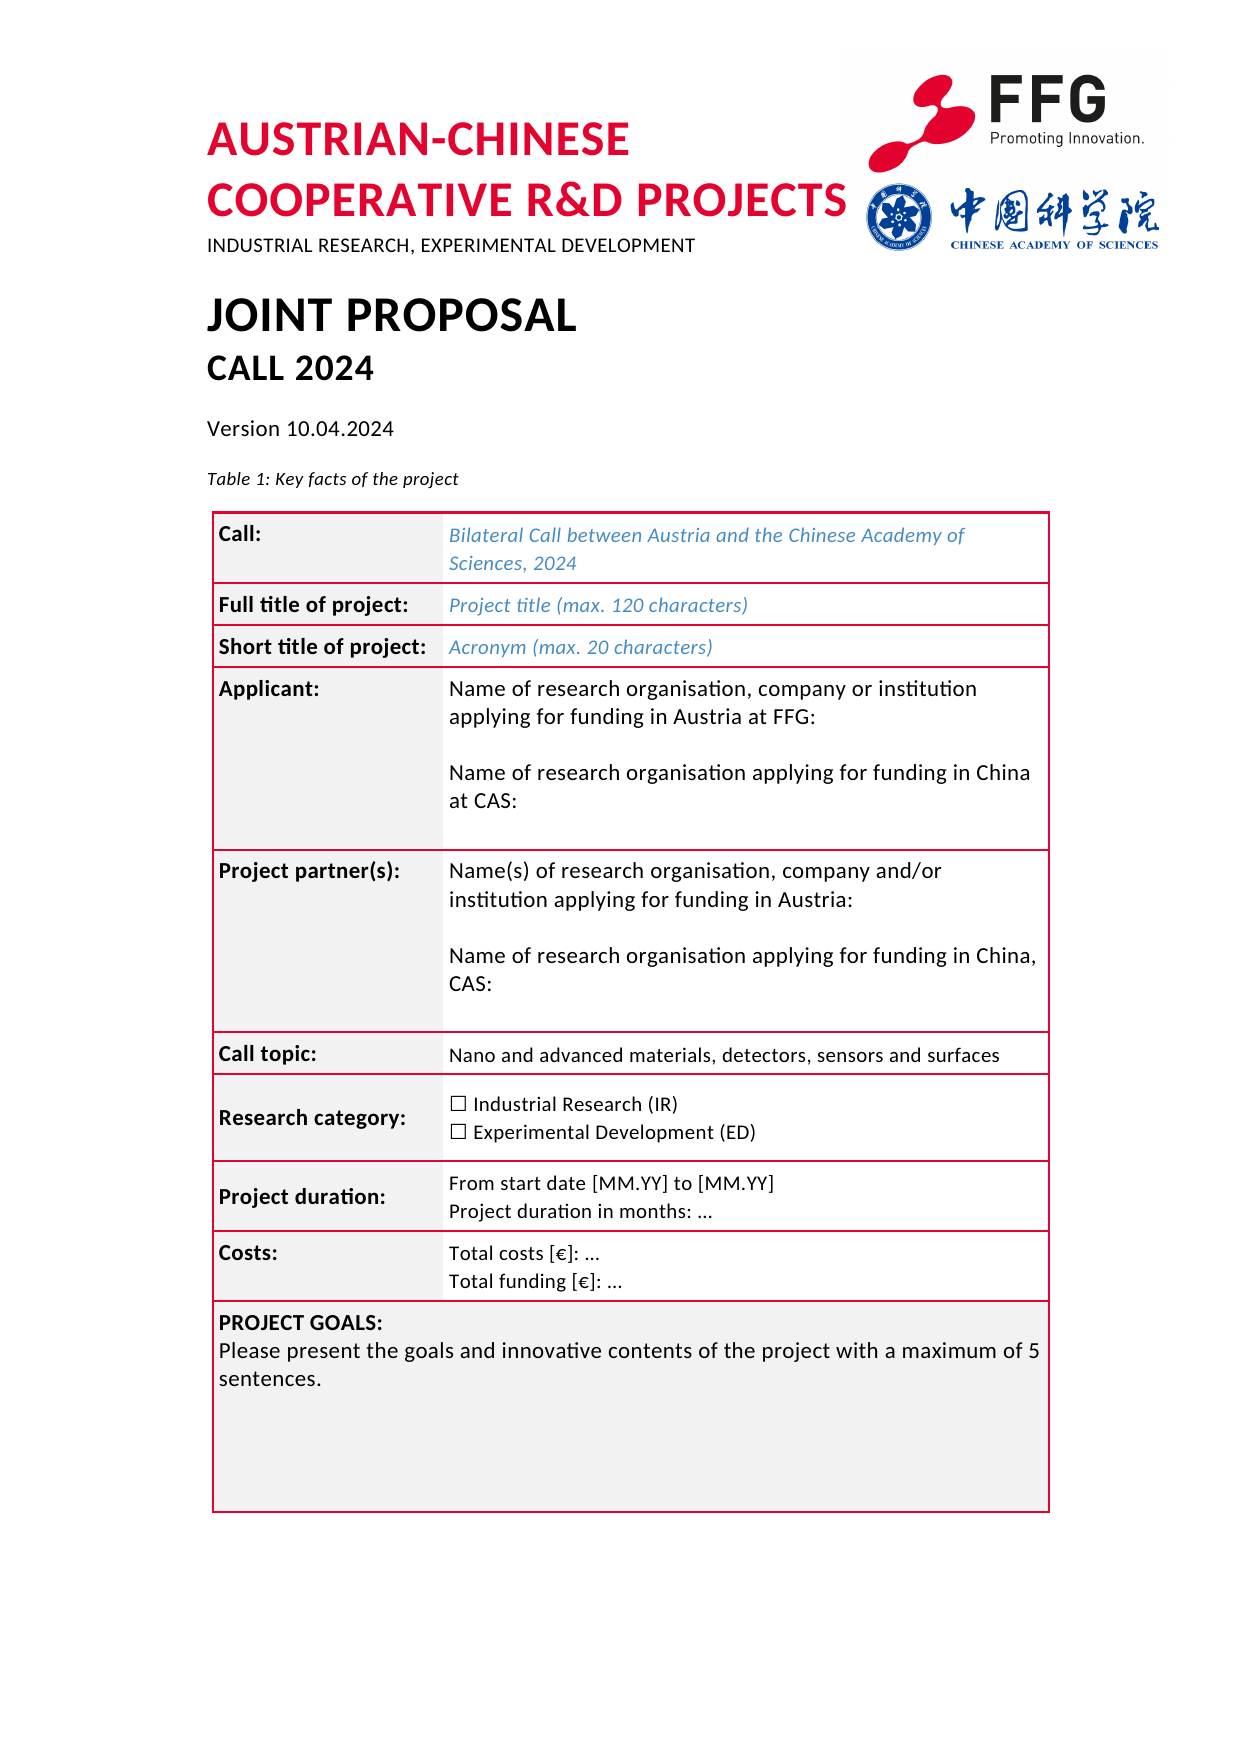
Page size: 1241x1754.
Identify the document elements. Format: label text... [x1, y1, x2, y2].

table_cell Nano and advanced materials, detectors, sensors and surfaces [443, 1033, 1048, 1073]
text Table 1: Key facts of the project [207, 468, 1033, 491]
table_cell [443, 584, 1048, 624]
table_header Call: [214, 514, 443, 582]
table_cell [443, 626, 1048, 666]
table_cell Research category: [214, 1075, 443, 1159]
table_cell Applicant: [214, 668, 443, 848]
text Version 10.04.2024 [207, 414, 1033, 443]
table_cell Full title of project: [214, 584, 443, 624]
table_cell Industrial Research (IR) Experimental Development (ED) [443, 1075, 1048, 1159]
table_cell Call topic: [214, 1033, 443, 1073]
picture [841, 47, 1171, 252]
table_cell Project duration: [214, 1162, 443, 1230]
table_cell Total costs [€]: Total funding [€]: [443, 1232, 1048, 1300]
table_cell From start date to Project duration in months: [443, 1162, 1048, 1230]
table_cell Short title of project: [214, 626, 443, 666]
table_header Bilateral Call between Austria and the Chinese Academy of Sciences, 2024 [443, 514, 1048, 582]
table_cell PROJECT GOALS: [214, 1302, 1048, 1511]
text Call 2024 [207, 344, 1033, 389]
text Joint Proposal [207, 283, 1033, 344]
table_cell Costs: [214, 1232, 443, 1300]
table_cell Project partner(s): [214, 851, 443, 1031]
table_cell [443, 668, 1048, 848]
table_cell [443, 851, 1048, 1031]
